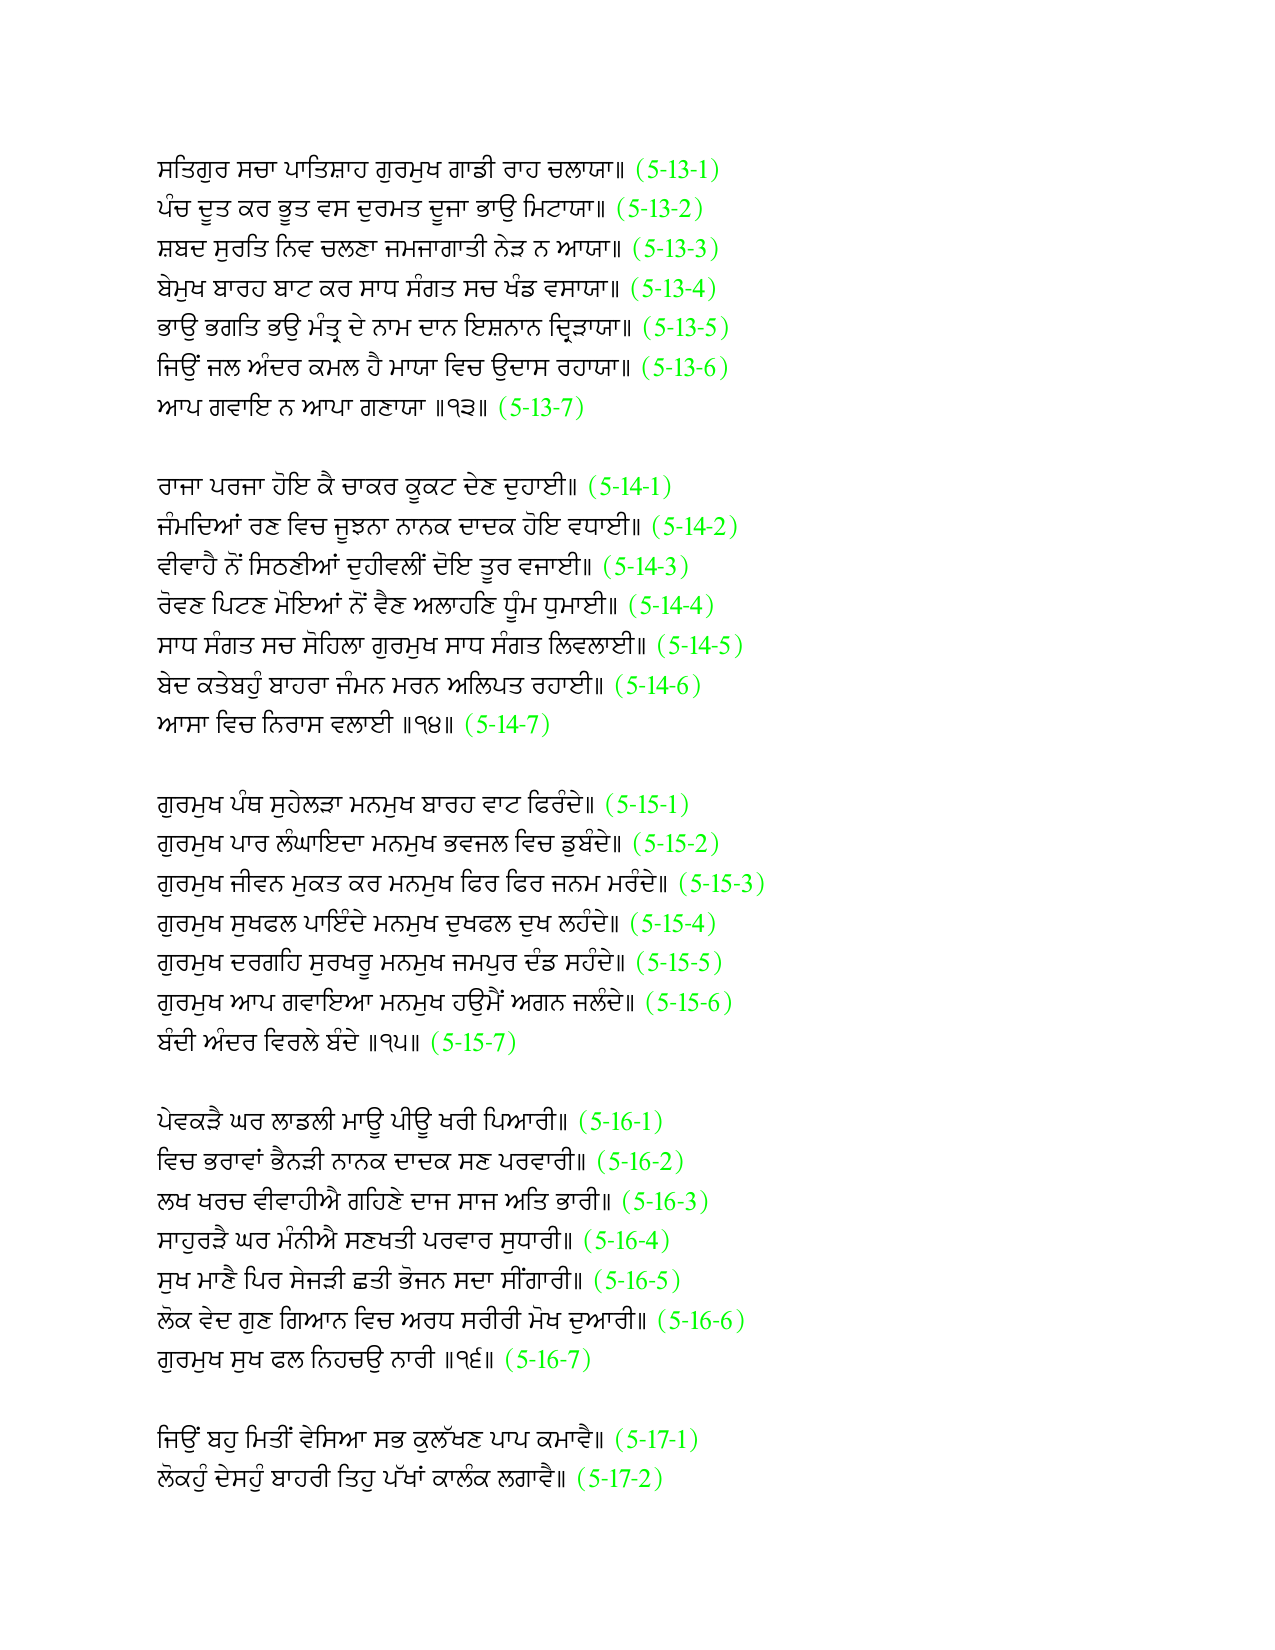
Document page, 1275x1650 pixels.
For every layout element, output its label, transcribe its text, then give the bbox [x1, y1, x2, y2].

text ਲੋਕ ਵੇਦ ਗੁਣ ਗਿਆਨ ਵਿਚ ਅਰਧ ਸਰੀਰੀ ਮੋਖ ਦੁਆਰੀ॥ (5-16-6) [150, 1301, 1125, 1341]
text ਜਿਉਂ ਬਹੁ ਮਿਤੀਂ ਵੇਸਿਆ ਸਭ ਕੁਲੱਖਣ ਪਾਪ ਕਮਾਵੈ॥ (5-17-1) [150, 1420, 1125, 1460]
text ਗੁਰਮੁਖ ਜੀਵਨ ਮੁਕਤ ਕਰ ਮਨਮੁਖ ਫਿਰ ਫਿਰ ਜਨਮ ਮਰੰਦੇ॥ (5-15-3) [150, 864, 1125, 904]
text ਸੁਖ ਮਾਣੈ ਪਿਰ ਸੇਜੜੀ ਛਤੀ ਭੋਜਨ ਸਦਾ ਸੀਂਗਾਰੀ॥ (5-16-5) [150, 1261, 1125, 1301]
text ਵਿਚ ਭਰਾਵਾਂ ਭੈਨੜੀ ਨਾਨਕ ਦਾਦਕ ਸਣ ਪਰਵਾਰੀ॥ (5-16-2) [150, 1142, 1125, 1182]
text ਬੇਮੁਖ ਬਾਰਹ ਬਾਟ ਕਰ ਸਾਧ ਸੰਗਤ ਸਚ ਖੰਡ ਵਸਾਯਾ॥ (5-13-4) [150, 269, 1125, 309]
text ਗੁਰਮੁਖ ਸੁਖ ਫਲ ਨਿਹਚਉ ਨਾਰੀ ॥੧੬॥ (5-16-7) [150, 1341, 1125, 1380]
text ਲਖ ਖਰਚ ਵੀਵਾਹੀਐ ਗਹਿਣੇ ਦਾਜ ਸਾਜ ਅਤਿ ਭਾਰੀ॥ (5-16-3) [150, 1182, 1125, 1222]
text ਗੁਰਮੁਖ ਪੰਥ ਸੁਹੇਲੜਾ ਮਨਮੁਖ ਬਾਰਹ ਵਾਟ ਫਿਰੰਦੇ॥ (5-15-1) [150, 785, 1125, 825]
text ਜੰਮਦਿਆਂ ਰਣ ਵਿਚ ਜੂਝਨਾ ਨਾਨਕ ਦਾਦਕ ਹੋਇ ਵਧਾਈ॥ (5-14-2) [150, 507, 1125, 547]
text ਆਪ ਗਵਾਇ ਨ ਆਪਾ ਗਣਾਯਾ ॥੧੩॥ (5-13-7) [150, 388, 1125, 428]
text ਵੀਵਾਹੈ ਨੋਂ ਸਿਠਣੀਆਂ ਦੁਹੀਵਲੀਂ ਦੋਇ ਤੂਰ ਵਜਾਈ॥ (5-14-3) [150, 547, 1125, 587]
text ਸ਼ਬਦ ਸੁਰਤਿ ਨਿਵ ਚਲਣਾ ਜਮਜਾਗਾਤੀ ਨੇੜ ਨ ਆਯਾ॥ (5-13-3) [150, 229, 1125, 269]
text ਗੁਰਮੁਖ ਸੁਖਫਲ ਪਾਇੰਦੇ ਮਨਮੁਖ ਦੁਖਫਲ ਦੁਖ ਲਹੰਦੇ॥ (5-15-4) [150, 904, 1125, 944]
text ਲੋਕਹੁੰ ਦੇਸਹੁੰ ਬਾਹਰੀ ਤਿਹੁ ਪੱਖਾਂ ਕਾਲੰਕ ਲਗਾਵੈ॥ (5-17-2) [150, 1460, 1125, 1499]
text ਰਾਜਾ ਪਰਜਾ ਹੋਇ ਕੈ ਚਾਕਰ ਕੂਕਟ ਦੇਣ ਦੁਹਾਈ॥ (5-14-1) [150, 467, 1125, 507]
text ਗੁਰਮੁਖ ਪਾਰ ਲੰਘਾਇਦਾ ਮਨਮੁਖ ਭਵਜਲ ਵਿਚ ਡੁਬੰਦੇ॥ (5-15-2) [150, 825, 1125, 864]
text ਸਤਿਗੁਰ ਸਚਾ ਪਾਤਿਸ਼ਾਹ ਗੁਰਮੁਖ ਗਾਡੀ ਰਾਹ ਚਲਾਯਾ॥ (5-13-1) [150, 150, 1125, 190]
text ਗੁਰਮੁਖ ਦਰਗਹਿ ਸੁਰਖਰੂ ਮਨਮੁਖ ਜਮਪੁਰ ਦੰਡ ਸਹੰਦੇ॥ (5-15-5) [150, 944, 1125, 983]
text ਸਾਹੁਰੜੈ ਘਰ ਮੰਨੀਐ ਸਣਖਤੀ ਪਰਵਾਰ ਸੁਧਾਰੀ॥ (5-16-4) [150, 1222, 1125, 1261]
text ਬੰਦੀ ਅੰਦਰ ਵਿਰਲੇ ਬੰਦੇ ॥੧੫॥ (5-15-7) [150, 1023, 1125, 1063]
text ਰੋਵਣ ਪਿਟਣ ਮੋਇਆਂ ਨੋਂ ਵੈਣ ਅਲਾਹਣਿ ਧੂੰਮ ਧੁਮਾਈ॥ (5-14-4) [150, 587, 1125, 626]
text ਪੇਵਕੜੈ ਘਰ ਲਾਡਲੀ ਮਾਊ ਪੀਊ ਖਰੀ ਪਿਆਰੀ॥ (5-16-1) [150, 1102, 1125, 1142]
text ਭਾਉ ਭਗਤਿ ਭਉ ਮੰਤ੍ਰ ਦੇ ਨਾਮ ਦਾਨ ਇਸ਼ਨਾਨ ਦ੍ਰਿੜਾਯਾ॥ (5-13-5) [150, 309, 1125, 348]
text ਬੇਦ ਕਤੇਬਹੁੰ ਬਾਹਰਾ ਜੰਮਨ ਮਰਨ ਅਲਿਪਤ ਰਹਾਈ॥ (5-14-6) [150, 666, 1125, 706]
text ਆਸਾ ਵਿਚ ਨਿਰਾਸ ਵਲਾਈ ॥੧੪॥ (5-14-7) [150, 706, 1125, 745]
text ਜਿਉਂ ਜਲ ਅੰਦਰ ਕਮਲ ਹੈ ਮਾਯਾ ਵਿਚ ਉਦਾਸ ਰਹਾਯਾ॥ (5-13-6) [150, 348, 1125, 388]
text ਸਾਧ ਸੰਗਤ ਸਚ ਸੋਹਿਲਾ ਗੁਰਮੁਖ ਸਾਧ ਸੰਗਤ ਲਿਵਲਾਈ॥ (5-14-5) [150, 626, 1125, 666]
text ਪੰਚ ਦੂਤ ਕਰ ਭੂਤ ਵਸ ਦੁਰਮਤ ਦੂਜਾ ਭਾਉ ਮਿਟਾਯਾ॥ (5-13-2) [150, 190, 1125, 229]
text ਗੁਰਮੁਖ ਆਪ ਗਵਾਇਆ ਮਨਮੁਖ ਹਉਮੈਂ ਅਗਨ ਜਲੰਦੇ॥ (5-15-6) [150, 983, 1125, 1023]
